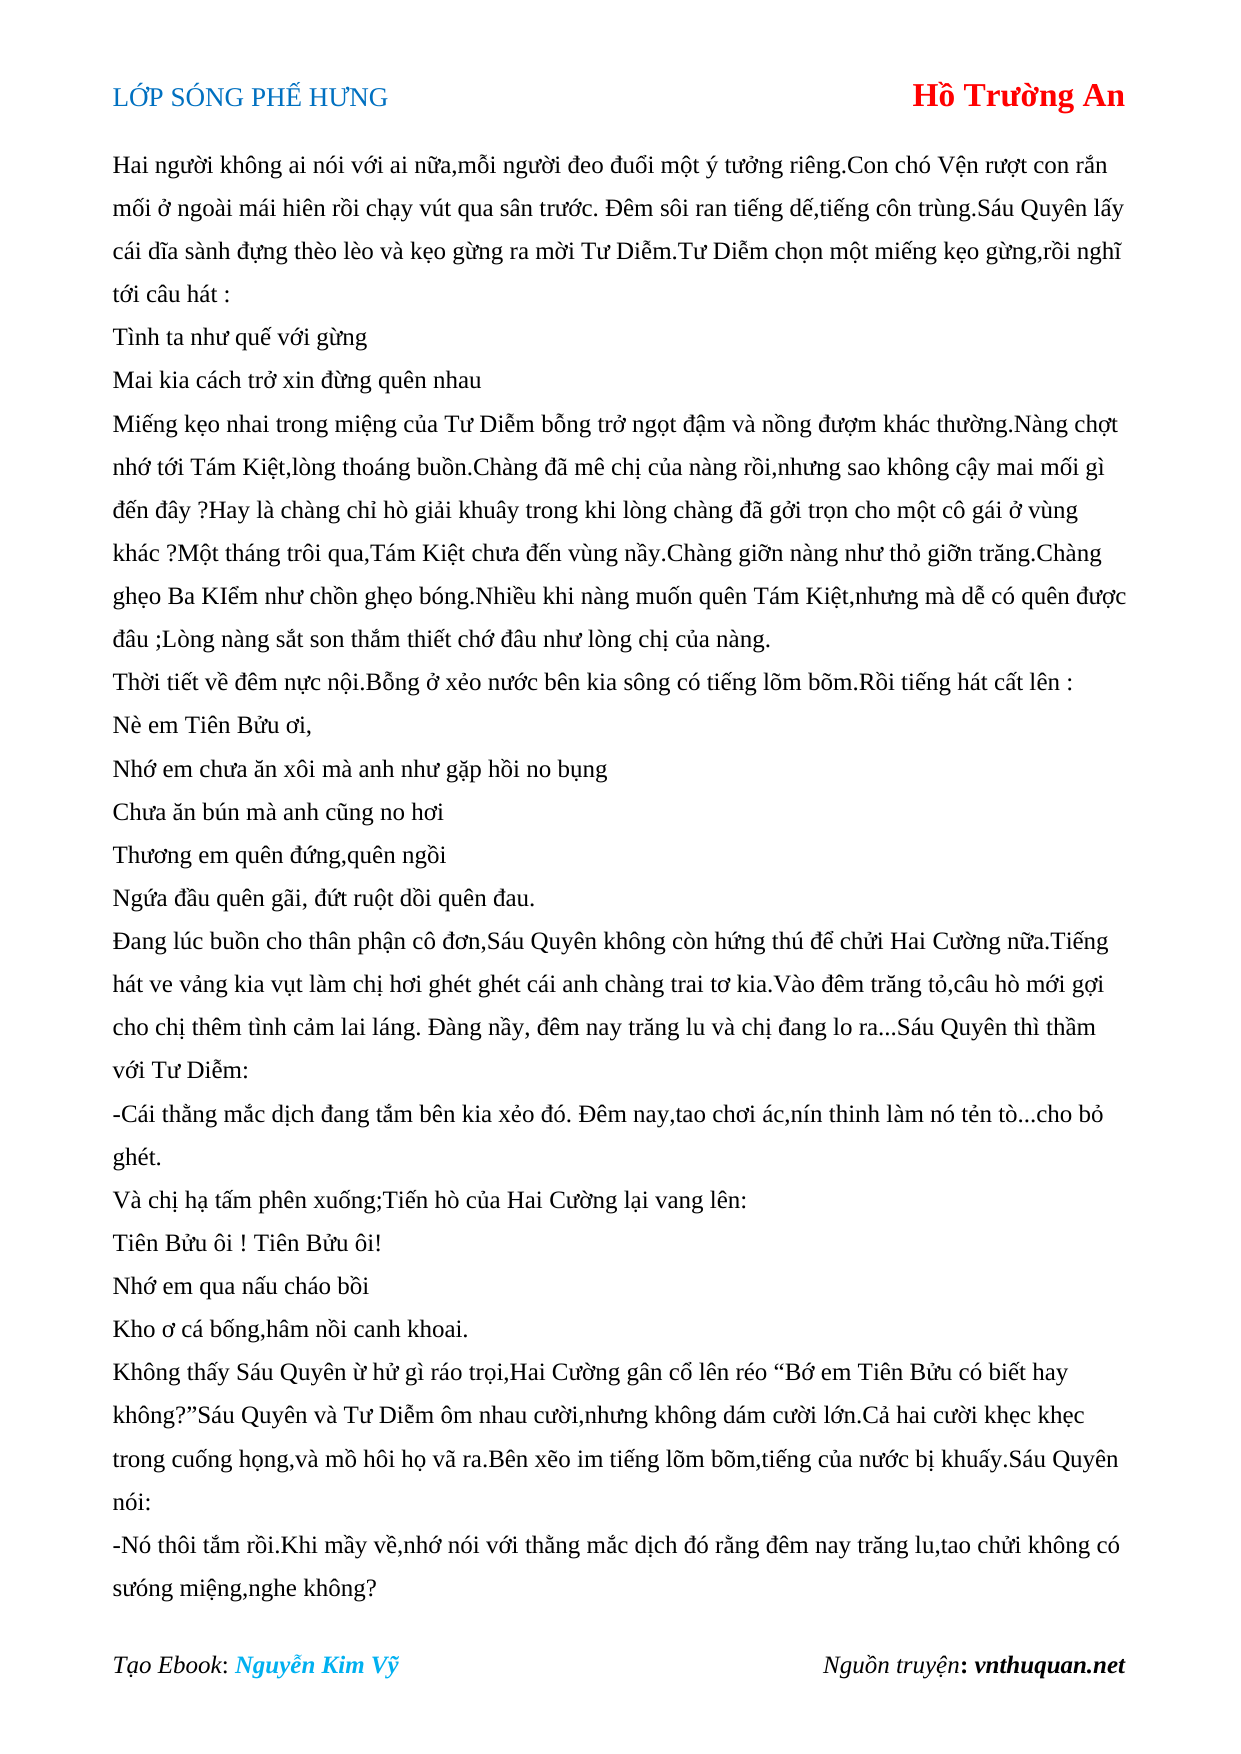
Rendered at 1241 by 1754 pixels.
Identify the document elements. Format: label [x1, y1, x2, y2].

text [112, 150, 1128, 1602]
